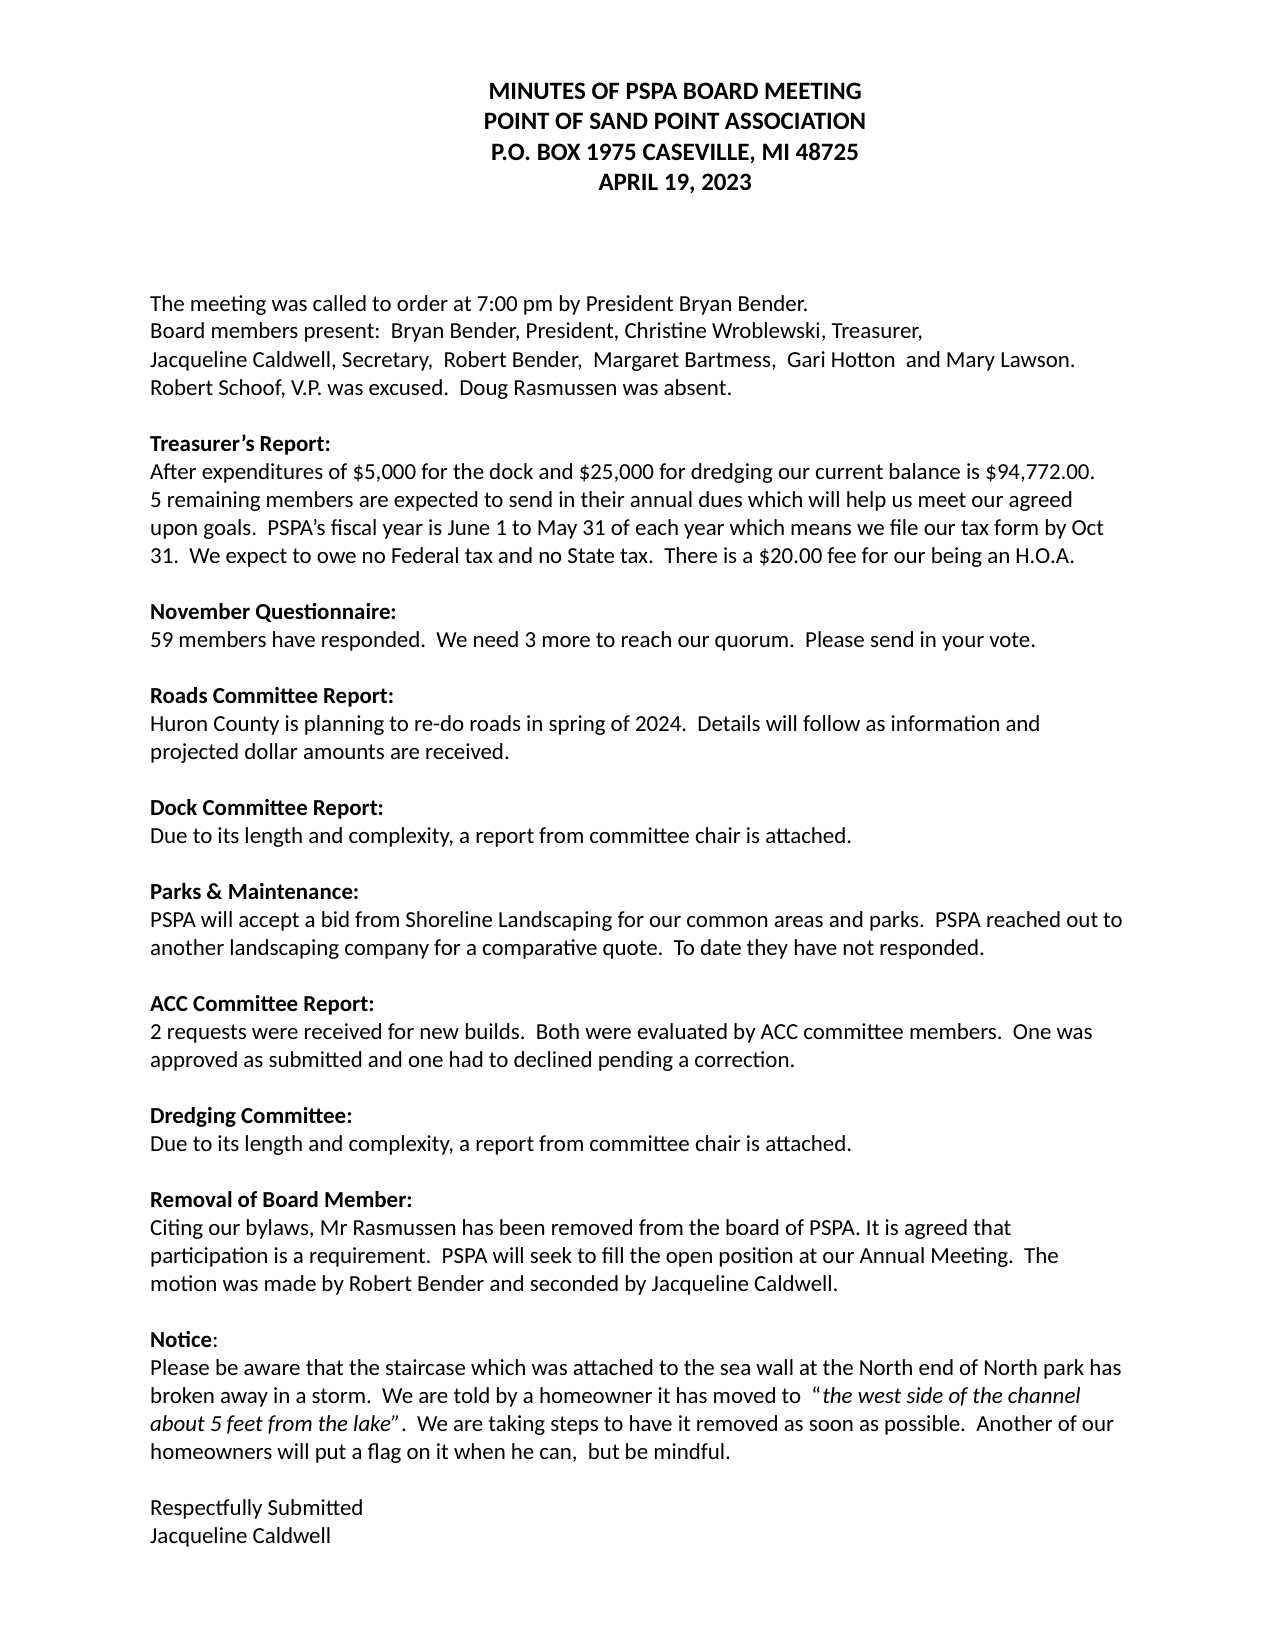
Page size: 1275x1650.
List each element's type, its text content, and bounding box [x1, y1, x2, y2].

text Parks & Maintenance: [150, 877, 1125, 905]
text Dock Committee Report: [150, 793, 1125, 821]
text Jacqueline Caldwell [150, 1522, 1125, 1549]
text Jacqueline Caldwell, Secretary, Robert Bender, Margaret Bartmess, Gari Hotton and Mary Lawson. [150, 345, 1125, 373]
text Board members present: Bryan Bender, President, Christine Wroblewski, Treasurer, [150, 317, 1125, 345]
text Roads Committee Report: [150, 681, 1125, 709]
text Robert Schoof, V.P. was excused. Doug Rasmussen was absent. [150, 373, 1125, 401]
text APRIL 19, 2023 [225, 167, 1125, 197]
text POINT OF SAND POINT ASSOCIATION [225, 106, 1125, 136]
text Notice: [150, 1325, 1125, 1353]
text Removal of Board Member: [150, 1185, 1125, 1213]
text After expenditures of $5,000 for the dock and $25,000 for dredging our current balance is $94,772.00. [150, 457, 1125, 485]
text November Questionnaire: [150, 597, 1125, 625]
text Dredging Committee: [150, 1101, 1125, 1129]
text Citing our bylaws, Mr Rasmussen has been removed from the board of PSPA. It is agreed that participation is a requirement. PSPA will seek to fill the open position at our Annual Meeting. The motion was made by Robert Bender and seconded by Jacqueline Caldwell. [150, 1213, 1125, 1297]
text Respectfully Submitted [150, 1493, 1125, 1522]
text PSPA will accept a bid from Shoreline Landscaping for our common areas and parks. PSPA reached out to another landscaping company for a comparative quote. To date they have not responded. [150, 905, 1125, 961]
text MINUTES OF PSPA BOARD MEETING [225, 75, 1125, 106]
text Due to its length and complexity, a report from committee chair is attached. [150, 821, 1125, 849]
text The meeting was called to order at 7:00 pm by President Bryan Bender. [150, 289, 1125, 317]
text 2 requests were received for new builds. Both were evaluated by ACC committee members. One was approved as submitted and one had to declined pending a correction. [150, 1017, 1125, 1073]
text 5 remaining members are expected to send in their annual dues which will help us meet our agreed upon goals. PSPA’s fiscal year is June 1 to May 31 of each year which means we file our tax form by Oct 31. We expect to owe no Federal tax and no State tax. There is a $20.00 fee for our being an H.O.A. [150, 485, 1125, 569]
text P.O. BOX 1975 CASEVILLE, MI 48725 [225, 136, 1125, 167]
text 59 members have responded. We need 3 more to reach our quorum. Please send in your vote. [150, 625, 1125, 653]
text Treasurer’s Report: [150, 429, 1125, 457]
text Please be aware that the staircase which was attached to the sea wall at the North end of North park has broken away in a storm. We are told by a homeowner it has moved to “the west side of the channel about 5 feet from the lake”. We are taking steps to have it removed as soon as possible. Another of our homeowners will put a flag on it when he can, but be mindful. [150, 1353, 1125, 1466]
text Due to its length and complexity, a report from committee chair is attached. [150, 1129, 1125, 1157]
text ACC Committee Report: [150, 989, 1125, 1017]
text Huron County is planning to re-do roads in spring of 2024. Details will follow as information and projected dollar amounts are received. [150, 709, 1125, 765]
